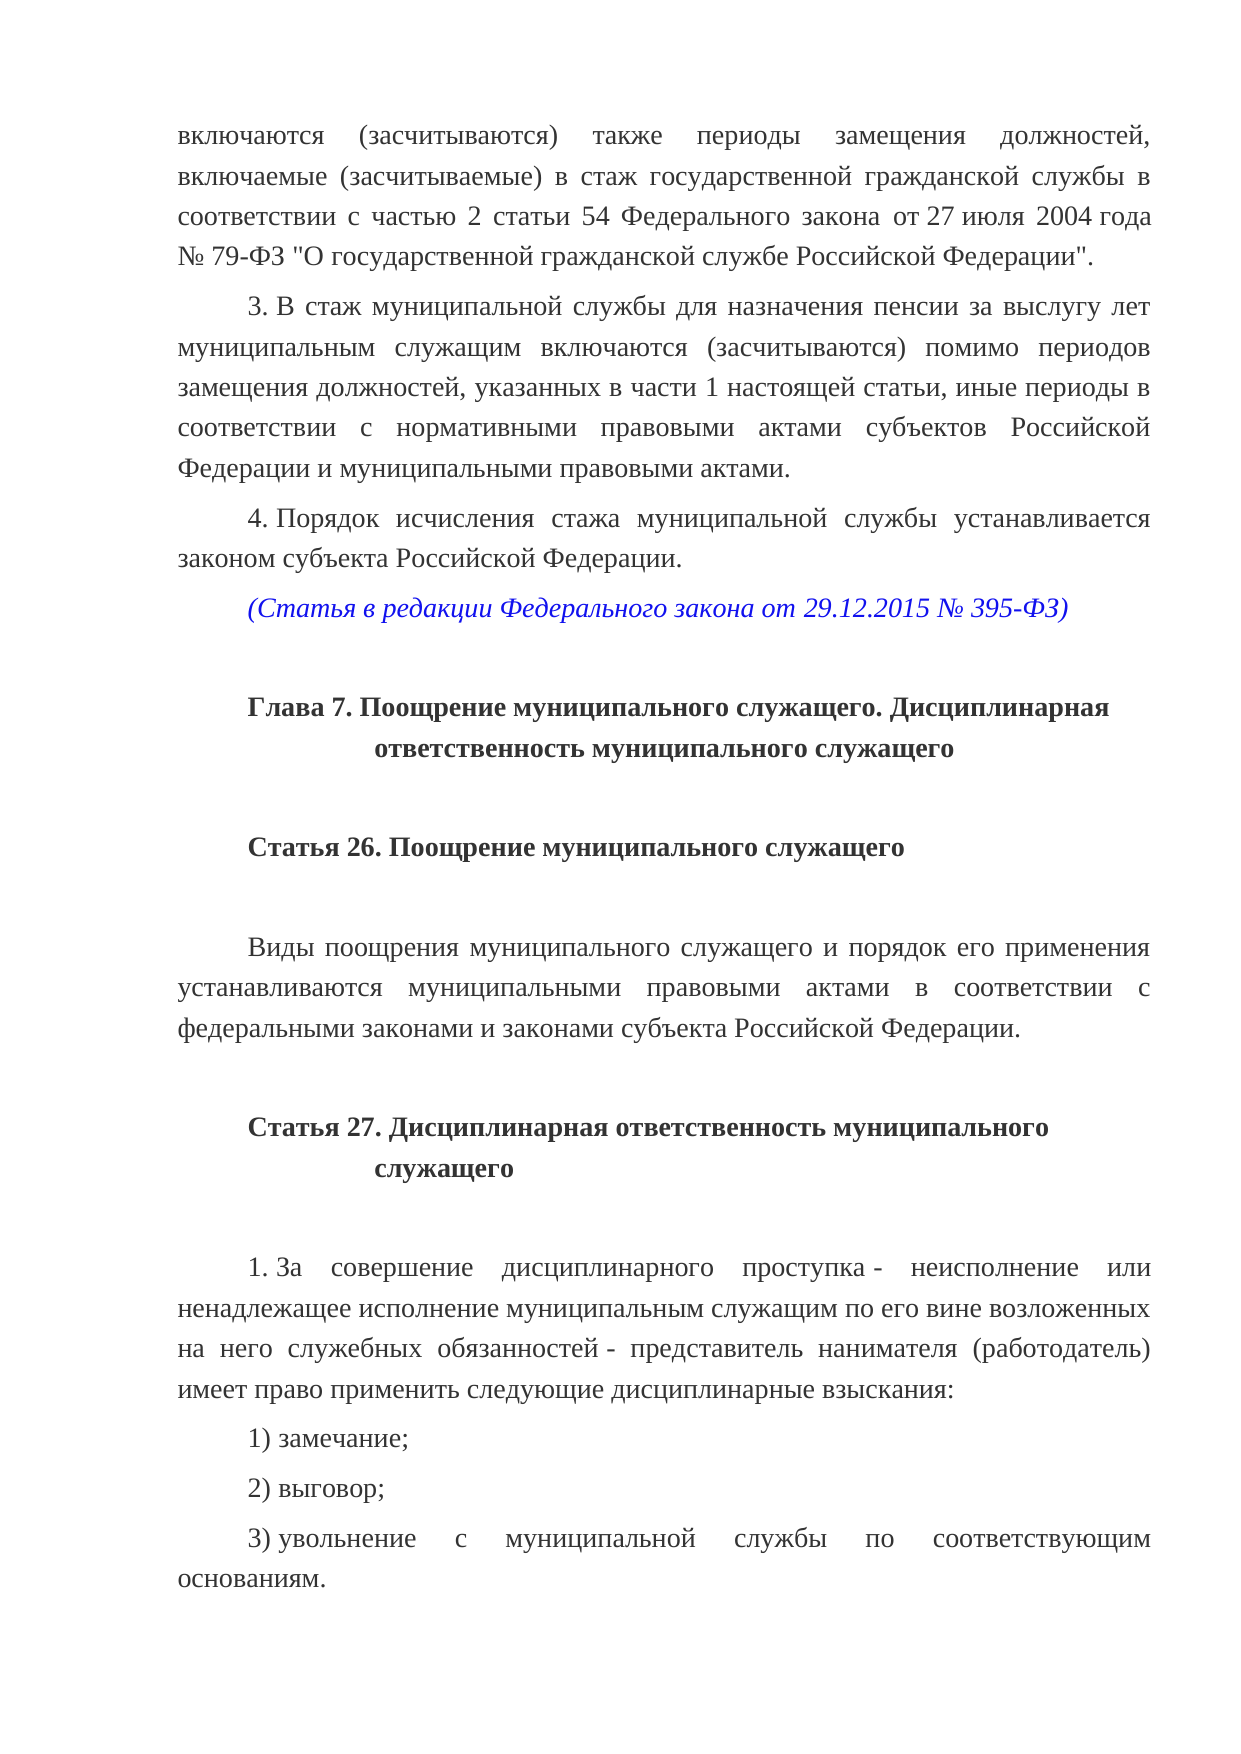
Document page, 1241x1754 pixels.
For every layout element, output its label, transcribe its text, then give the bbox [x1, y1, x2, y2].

text Статья 26. Поощрение муниципального служащего [247, 830, 1152, 863]
text 1) замечание; [177, 1421, 1152, 1454]
text 4. Порядок исчисления стажа муниципальной службы устанавливается законом субъекта Российской Федерации. [177, 501, 1152, 573]
text (Статья в редакции Федерального закона от 29.12.2015 № 395-ФЗ) [177, 591, 1152, 623]
text Статья 27. Дисциплинарная ответственность муниципального служащего [247, 1110, 1152, 1183]
text 3) увольнение с муниципальной службы по соответствующим основаниям. [177, 1521, 1152, 1594]
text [177, 118, 1152, 272]
text 1. За совершение дисциплинарного проступка - неисполнение или ненадлежащее исполнение муниципальным служащим по его вине возложенных на него служебных обязанностей - представитель нанимателя (работодатель) имеет право применить следующие дисциплинарные взыскания: [177, 1250, 1152, 1404]
text 3. В стаж муниципальной службы для назначения пенсии за выслугу лет муниципальным служащим включаются (засчитываются) помимо периодов замещения должностей, указанных в части 1 настоящей статьи, иные периоды в соответствии с нормативными правовыми актами субъектов Российской Федерации и муниципальными правовыми актами. [177, 289, 1152, 483]
text 2) выговор; [177, 1471, 1152, 1504]
text Виды поощрения муниципального служащего и порядок его применения устанавливаются муниципальными правовыми актами в соответствии с федеральными законами и законами субъекта Российской Федерации. [177, 930, 1152, 1043]
text Глава 7. Поощрение муниципального служащего. Дисциплинарная ответственность муниципального служащего [247, 690, 1152, 763]
